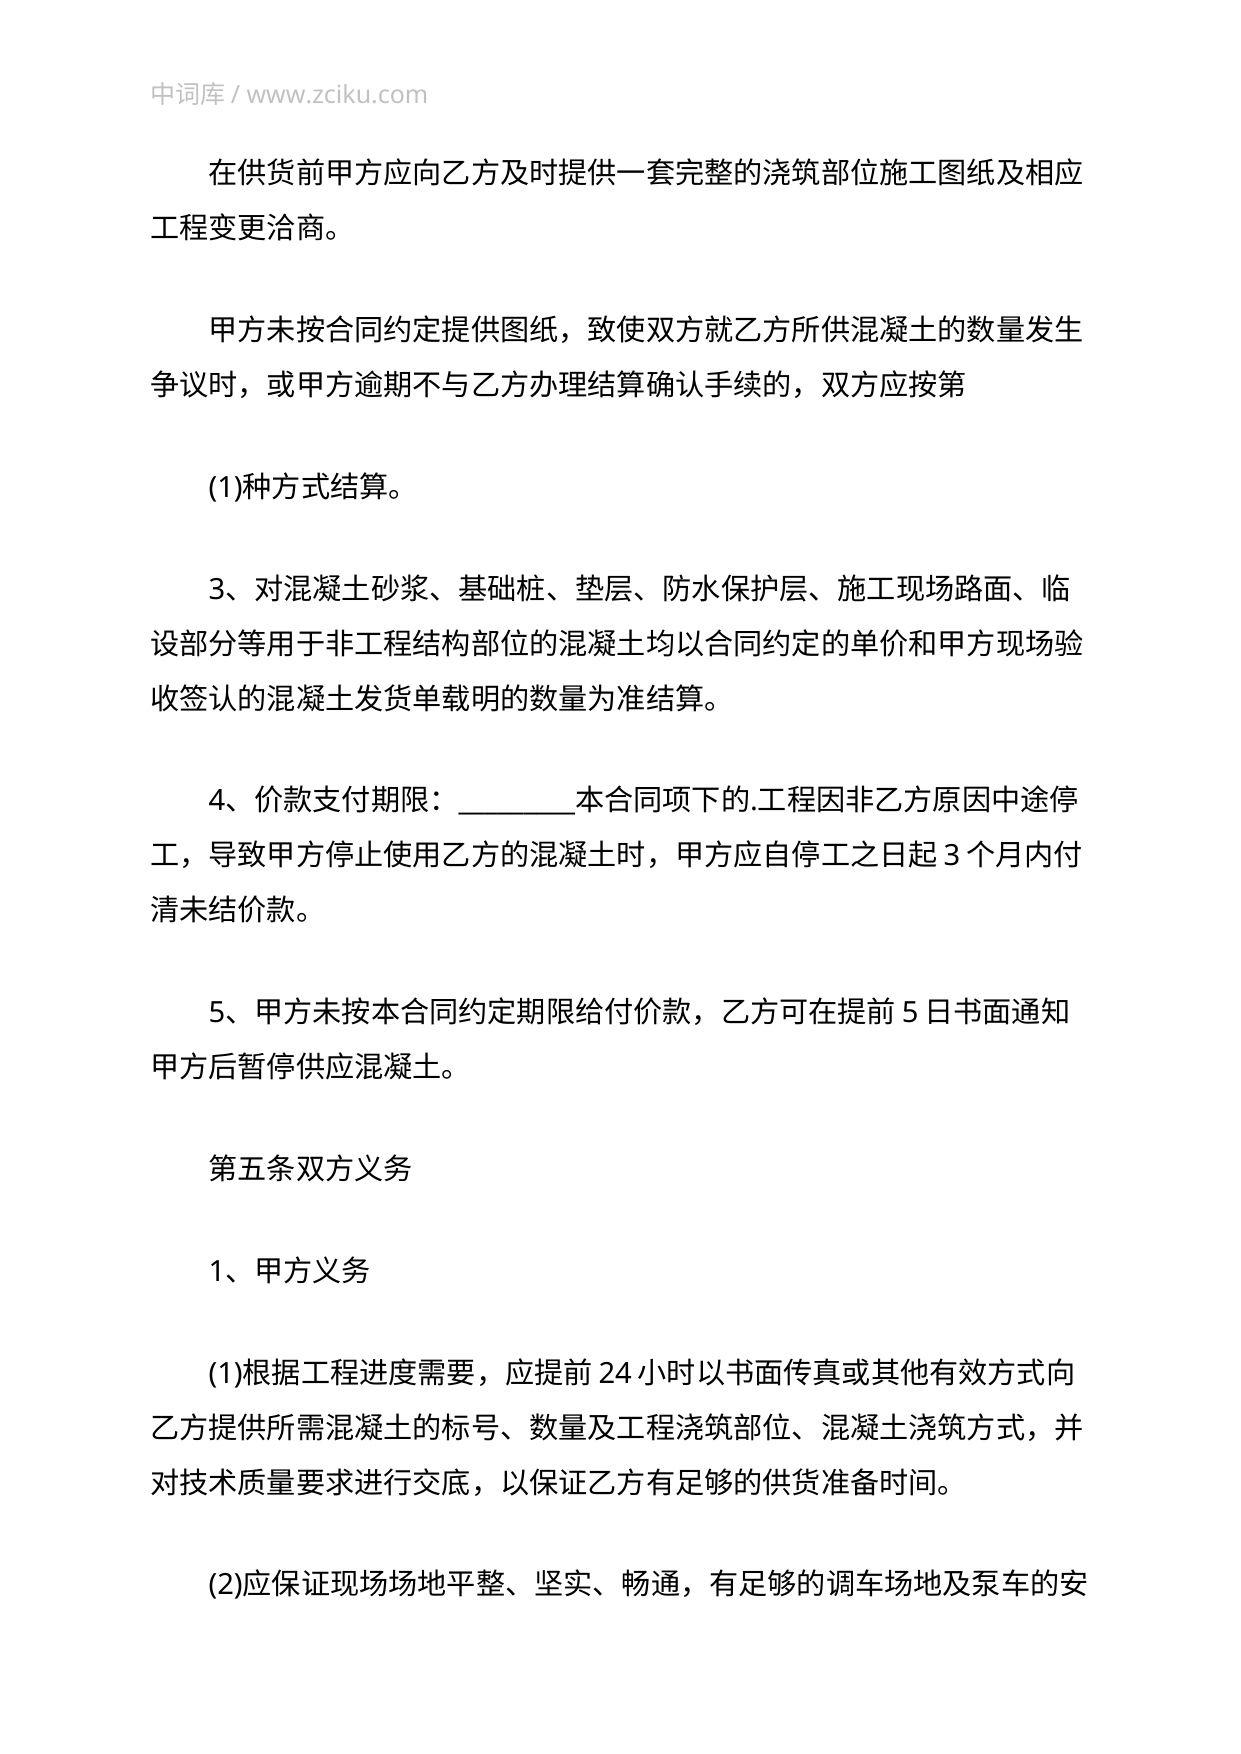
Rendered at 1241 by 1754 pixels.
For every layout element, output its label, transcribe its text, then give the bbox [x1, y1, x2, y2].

text 4、价款支付期限：_________本合同项下的.工程因非乙方原因中途停工，导致甲方停止使用乙方的混凝土时，甲方应自停工之日起3个月内付清未结价款。 [150, 777, 1090, 929]
text 在供货前甲方应向乙方及时提供一套完整的浇筑部位施工图纸及相应工程变更洽商。 [150, 150, 1090, 247]
text 甲方未按合同约定提供图纸，致使双方就乙方所供混凝土的数量发生争议时，或甲方逾期不与乙方办理结算确认手续的，双方应按第 [150, 307, 1090, 404]
text 第五条双方义务 [150, 1146, 1090, 1188]
text 1、甲方义务 [150, 1247, 1090, 1290]
text 3、对混凝土砂浆、基础桩、垫层、防水保护层、施工现场路面、临设部分等用于非工程结构部位的混凝土均以合同约定的单价和甲方现场验收签认的混凝土发货单载明的数量为准结算。 [150, 565, 1090, 717]
text (1)种方式结算。 [150, 463, 1090, 506]
text 5、甲方未按本合同约定期限给付价款，乙方可在提前5日书面通知甲方后暂停供应混凝土。 [150, 989, 1090, 1086]
text (1)根据工程进度需要，应提前24小时以书面传真或其他有效方式向乙方提供所需混凝土的标号、数量及工程浇筑部位、混凝土浇筑方式，并对技术质量要求进行交底，以保证乙方有足够的供货准备时间。 [150, 1349, 1090, 1501]
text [150, 1561, 1090, 1603]
